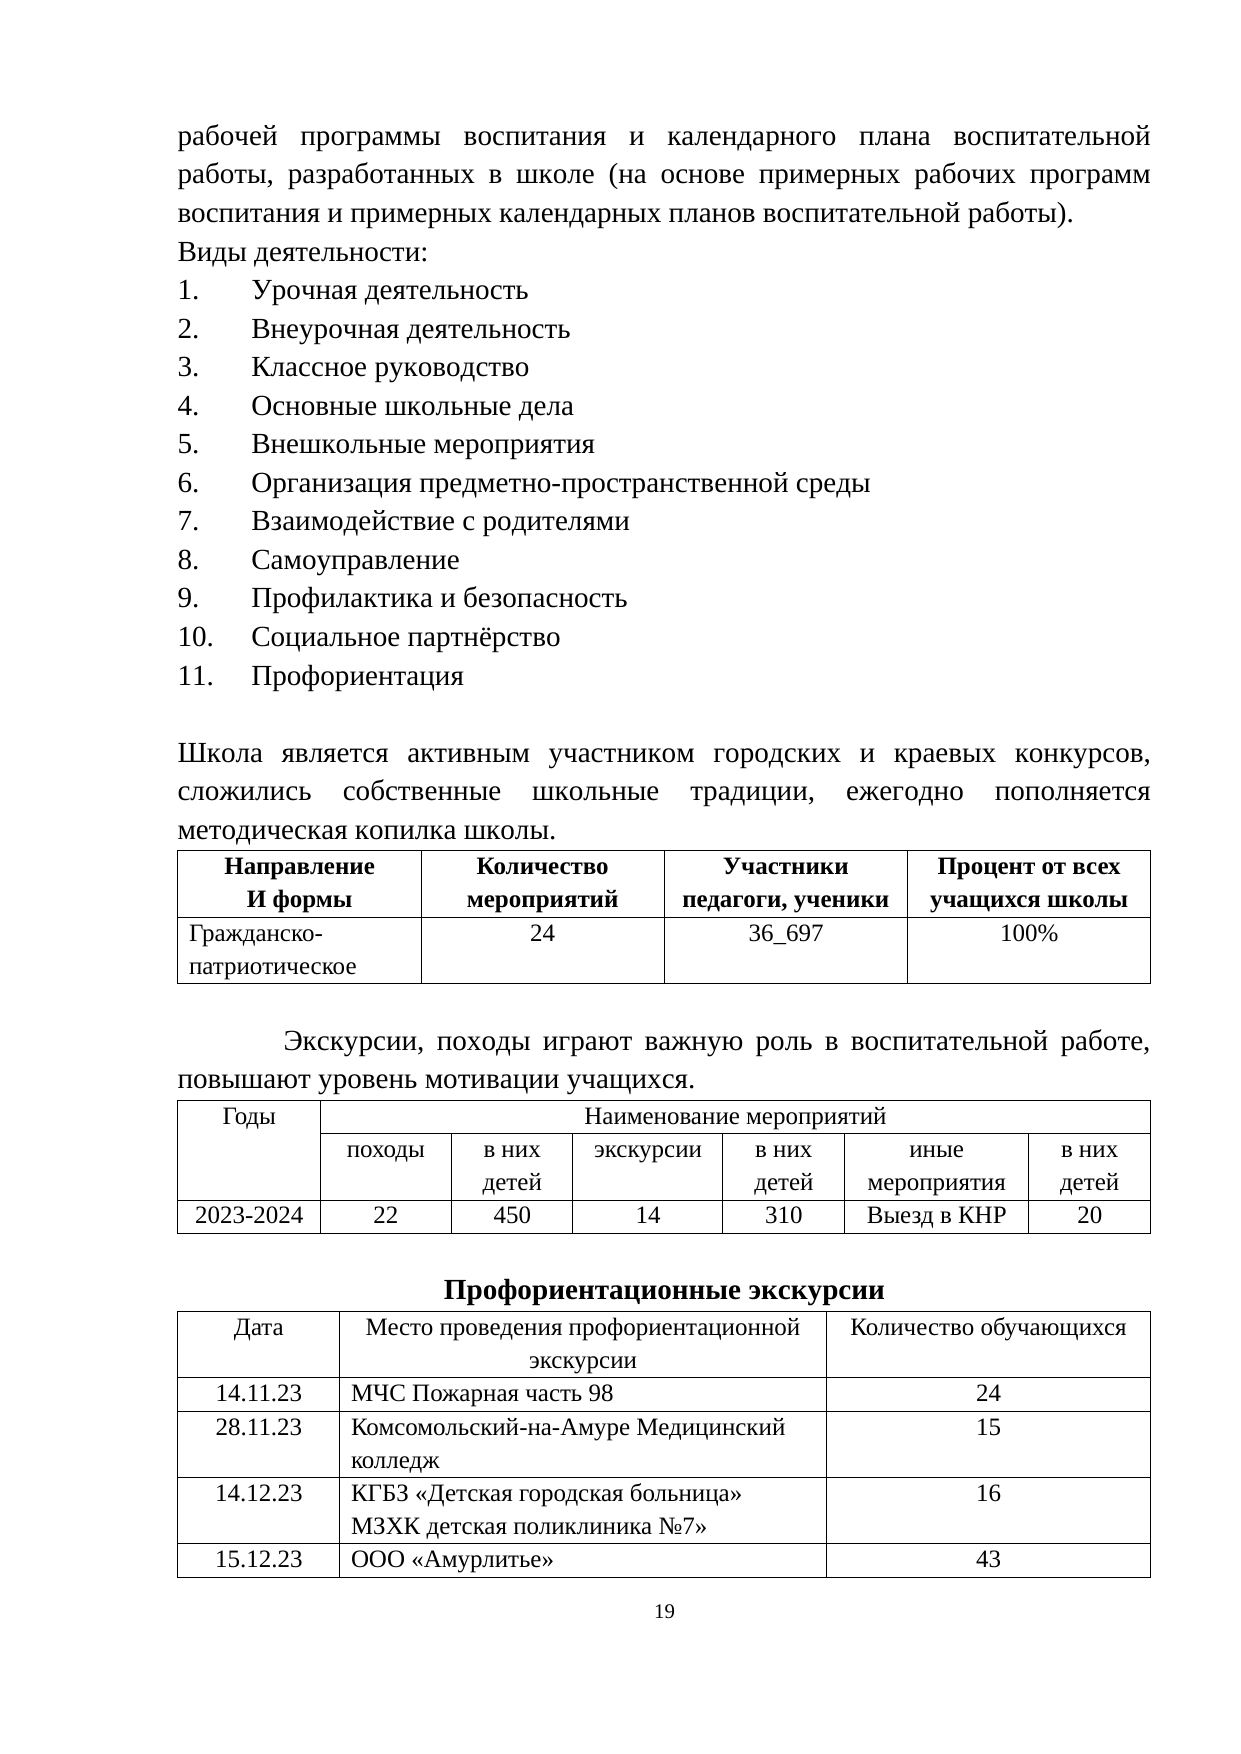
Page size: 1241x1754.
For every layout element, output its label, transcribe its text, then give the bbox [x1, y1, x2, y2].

table_cell 16 [827, 1478, 1150, 1543]
table_header Количество обучающихся [827, 1312, 1150, 1377]
table_header Участники педагоги, ученики [665, 851, 907, 917]
text Профориентационные экскурсии [177, 1272, 1152, 1306]
text 8. Самоуправление [177, 542, 1152, 576]
table_cell 14.12.23 [178, 1478, 339, 1543]
table_cell ООО «Амурлитье» [340, 1544, 826, 1577]
table_cell 14.11.23 [178, 1378, 339, 1411]
table_cell экскурсии [573, 1134, 722, 1199]
table_cell иные мероприятия [845, 1134, 1028, 1199]
table_cell 100% [908, 918, 1150, 983]
table_cell Гражданско-патриотическое [178, 918, 421, 983]
table_cell 43 [827, 1544, 1150, 1577]
table_cell 20 [1029, 1201, 1150, 1233]
table_header Дата [178, 1312, 339, 1377]
text 10. Социальное партнёрство [177, 619, 1152, 653]
table_cell 24 [422, 918, 664, 983]
table_cell 14 [573, 1201, 722, 1233]
table_header Место проведения профориентационной экскурсии [340, 1312, 826, 1377]
text 5. Внешкольные мероприятия [177, 426, 1152, 460]
table_cell КГБЗ «Детская городская больница» МЗХК детская поликлиника №7» [340, 1478, 826, 1543]
table_header Направление И формы [178, 851, 421, 917]
table_cell 28.11.23 [178, 1412, 339, 1477]
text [177, 118, 1152, 229]
text 4. Основные школьные дела [177, 388, 1152, 421]
text Экскурсии, походы играют важную роль в воспитательной работе, повышают уровень мотивации учащихся. [177, 1023, 1152, 1095]
table_cell 310 [723, 1201, 844, 1233]
table_cell 22 [321, 1201, 451, 1233]
table_cell 15 [827, 1412, 1150, 1477]
table_header Процент от всех учащихся школы [908, 851, 1150, 917]
table_cell в них детей [723, 1134, 844, 1199]
text 3. Классное руководство [177, 349, 1152, 383]
table_cell 15.12.23 [178, 1544, 339, 1577]
text 2. Внеурочная деятельность [177, 311, 1152, 344]
table_header Годы [178, 1101, 320, 1199]
text Виды деятельности: [177, 234, 1152, 267]
table_header Наименование мероприятий [321, 1101, 1150, 1133]
table_cell 24 [827, 1378, 1150, 1411]
table_cell МЧС Пожарная часть 98 [340, 1378, 826, 1411]
table_cell 450 [452, 1201, 572, 1233]
text 9. Профилактика и безопасность [177, 581, 1152, 614]
table_header Количество мероприятий [422, 851, 664, 917]
text 7. Взаимодействие с родителями [177, 503, 1152, 537]
table_cell походы [321, 1134, 451, 1199]
table_cell в них детей [452, 1134, 572, 1199]
text 6. Организация предметно-пространственной среды [177, 465, 1152, 498]
text 11. Профориентация [177, 658, 1152, 691]
text Школа является активным участником городских и краевых конкурсов, сложились собственные школьные традиции, ежегодно пополняется методическая копилка школы. [177, 735, 1152, 845]
table_cell в них детей [1029, 1134, 1150, 1199]
table_cell 36_697 [665, 918, 907, 983]
table_cell Комсомольский-на-Амуре Медицинский колледж [340, 1412, 826, 1477]
table_cell Выезд в КНР [845, 1201, 1028, 1233]
table_cell 2023-2024 [178, 1201, 320, 1233]
text 1. Урочная деятельность [177, 272, 1152, 306]
